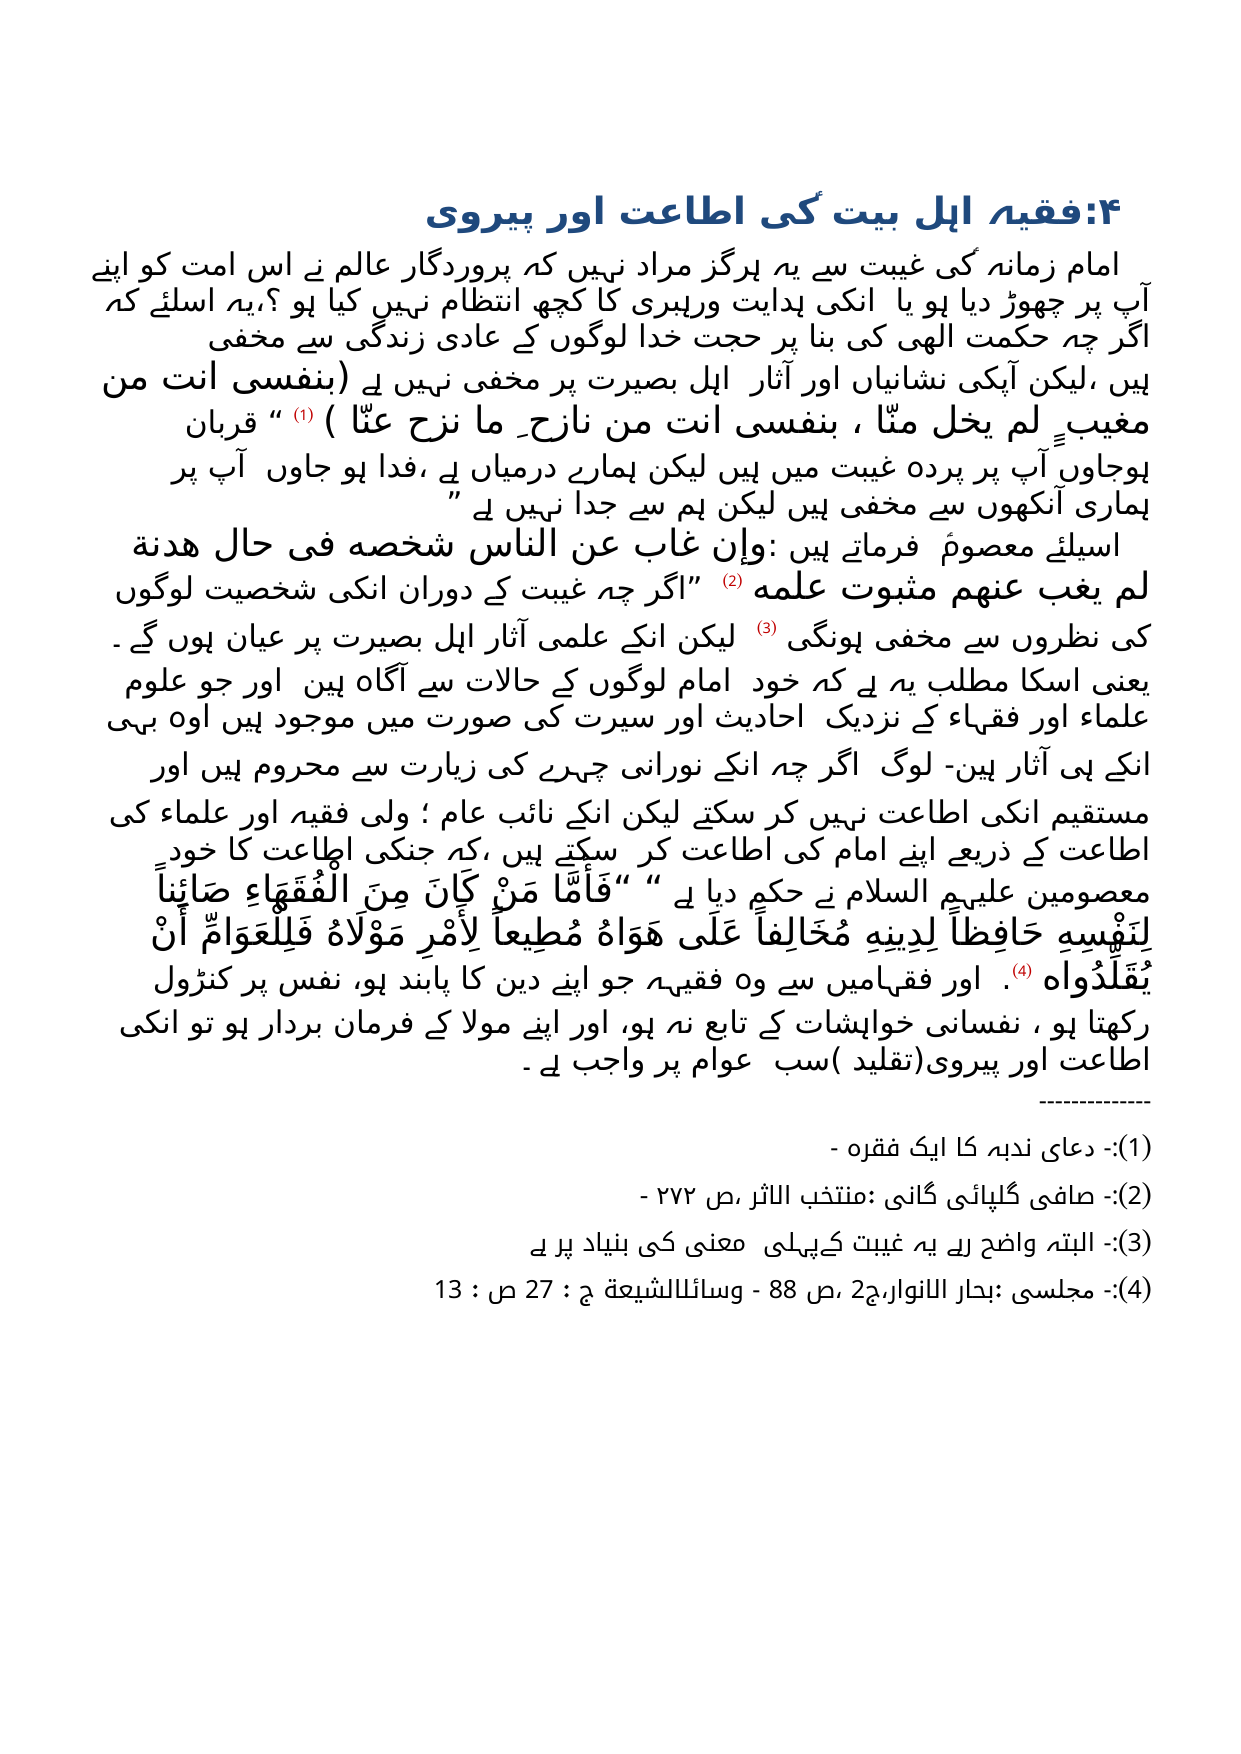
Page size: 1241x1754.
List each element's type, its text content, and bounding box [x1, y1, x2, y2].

text اسیلئے معصومؑ فرماتے ہیں :وإن غاب عن الناس شخصه فی حال هدنة لم یغب عنهم مثبوت علمه (2) ”اگر چہ غیبت کے دوران انکی شخصیت لوگوں کی نظروں سے مخفی ہونگی (3) لیکن انکے علمی آثار اہل بصیرت پر عیان ہوں گے ۔ یعنی اسکا مطلب یہ ہے کہ خود امام لوگوں کے حالات سے آگاہ ہین اور جو علوم علماء اور فقہاء کے نزدیک احادیث اور سیرت کی صورت میں موجود ہیں اوہ بہی انکے ہی آثار ہین- لوگ اگر چہ انکے نورانی چہرے کی زیارت سے محروم ہیں اور مستقیم انکی اطاعت نہیں کر سکتے لیکن انکے نائب عام ؛ ولی فقیہ اور علماء کی اطاعت کے ذریعے اپنے امام کی اطاعت کر سکتے ہیں ،کہ جنکی اطاعت کا خود معصومین علیہم السلام نے حکم دیا ہے “ “فَأَمَّا مَنْ كَانَ مِنَ الْفُقَهَاءِ صَائِناً لِنَفْسِهِ حَافِظاً لِدِینِهِ مُخَالِفاً عَلَی هَوَاهُ مُطِیعاً لِأَمْرِ مَوْلَاهُ فَلِلْعَوَامِّ أَنْ يُقَلِّدُواه (4). اور فقہامیں سے وہ فقیہہ جو اپنے دین کا پابند ہو، نفس پر کنڑول رکھتا ہو ، نفسانی خواہشات کے تابع نہ ہو، اور اپنے مولا کے فرمان بردار ہو تو انکی اطاعت اور پیروی(تقلید )سب عوام پر واجب ہے ۔ [89, 521, 1152, 1077]
text (1):- دعای ندبہ کا ایک فقرہ - [89, 1125, 1152, 1172]
text (3):- البتہ واضح رہے یہ غیبت کےپہلی معنی کی بنیاد پر ہے [89, 1219, 1152, 1267]
text (4):- مجلسی :بحار الانوار،ج2 ،ص 88 - وسائل‏الشیعة ج : 27 ص : 13 [89, 1267, 1152, 1314]
text امام زمانہ ؑکی غیبت سے یہ ہرگز مراد نہیں کہ پروردگار عالم نے اس امت کو اپنے آپ پر چھوڑ دیا ہو یا انکی ہدایت ورہبری کا کچھ انتظام نہیں کیا ہو ؟،یہ اسلئے کہ اگر چہ حکمت الھی کی بنا پر حجت خدا لوگوں کے عادی زندگی سے مخفی ہیں ،لیکن آپکی نشانیاں اور آثار اہل بصیرت پر مخفی نہیں ہے (بنفسی انت من مغیب ٍِ لم یخل منّا ، بنفسی انت من نازح ِ ما نزح عنّا ) (1) “ قربان ہوجاوں آپ پر پردہ غیبت میں ہیں لیکن ہمارے درمیاں ہے ،فدا ہو جاوں آپ پر ہماری آنکھوں سے مخفی ہیں لیکن ہم سے جدا نہیں ہے ” [89, 246, 1152, 521]
text (2):- صافی گلپائی گانی :منتخب الاثر ،ص ۲۷۲ - [89, 1172, 1152, 1219]
subtitle ۴:فقیہ اہل بیت ؑکی اطاعت اور پیروی [89, 190, 1152, 233]
text -------------- [89, 1077, 1152, 1125]
